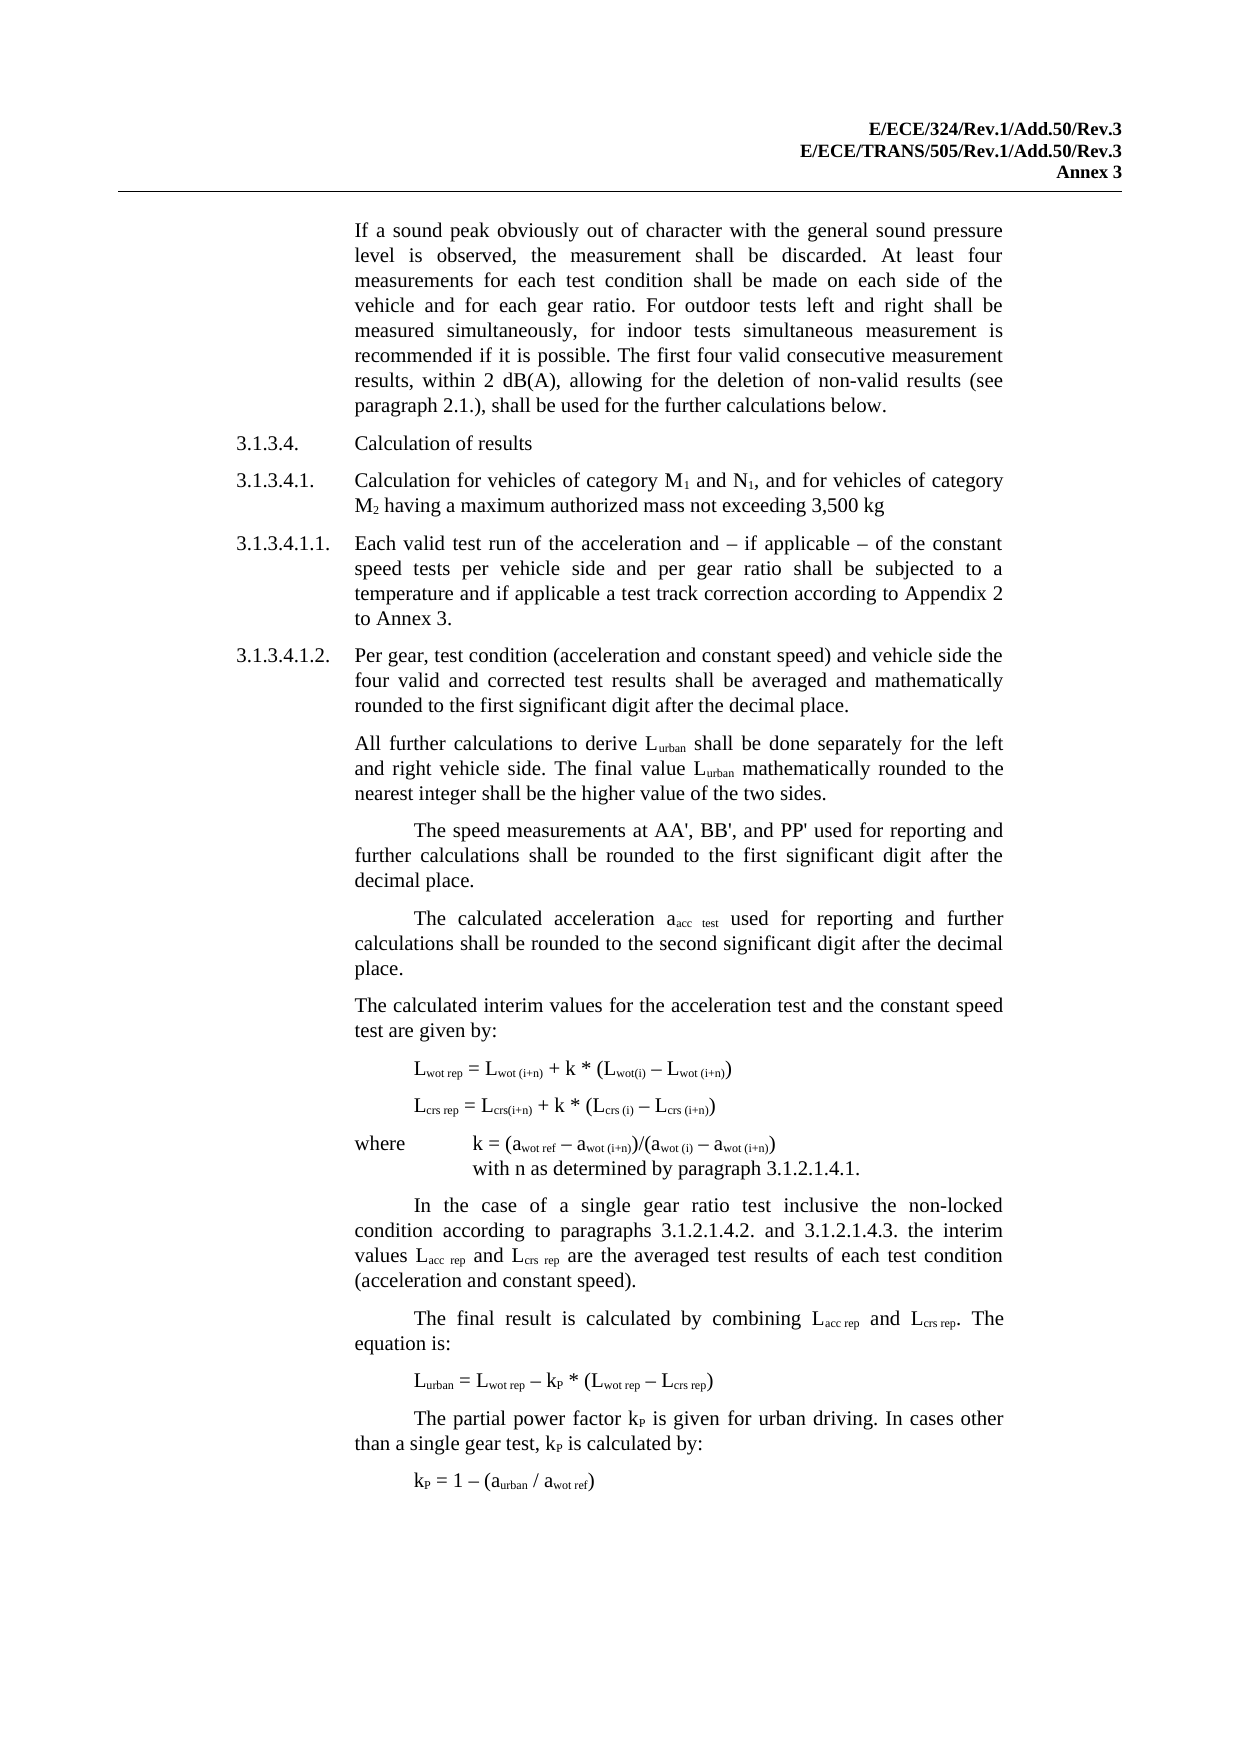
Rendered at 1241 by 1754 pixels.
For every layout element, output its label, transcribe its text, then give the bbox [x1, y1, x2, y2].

text where k = (awot ref – awot (i+n))/(awot (i) – awot (i+n)) with n as determined by paragraph 3.1.2.1.4.1. [354, 1130, 1004, 1180]
text All further calculations to derive Lurban shall be done separately for the left and right vehicle side. The final value Lurban mathematically rounded to the nearest integer shall be the higher value of the two sides. [354, 730, 1004, 805]
text The final result is calculated by combining Lacc rep and Lcrs rep. The equation is: [354, 1305, 1004, 1355]
text 3.1.3.4.1.1. Each valid test run of the acceleration and – if applicable – of the constant speed tests per vehicle side and per gear ratio shall be subjected to a temperature and if applicable a test track correction according to Appendix 2 to Annex 3. [236, 530, 1004, 630]
text In the case of a single gear ratio test inclusive the non-locked condition according to paragraphs 3.1.2.1.4.2. and 3.1.2.1.4.3. the interim values Lacc rep and Lcrs rep are the averaged test results of each test condition (acceleration and constant speed). [354, 1192, 1004, 1292]
text Lwot rep = Lwot (i+n) + k * (Lwot(i) – Lwot (i+n)) [354, 1055, 1004, 1080]
text 3.1.3.4.1. Calculation for vehicles of category M1 and N1, and for vehicles of category M2 having a maximum authorized mass not exceeding 3,500 kg [236, 467, 1004, 517]
text The speed measurements at AA', BB', and PP' used for reporting and further calculations shall be rounded to the first significant digit after the decimal place. [354, 817, 1004, 892]
text The calculated interim values for the acceleration test and the constant speed test are given by: [354, 992, 1004, 1042]
text The calculated acceleration aacc test used for reporting and further calculations shall be rounded to the second significant digit after the decimal place. [354, 905, 1004, 980]
text 3.1.3.4. Calculation of results [236, 430, 1004, 455]
text The partial power factor kP is given for urban driving. In cases other than a single gear test, kP is calculated by: [354, 1405, 1004, 1455]
text kP = 1 – (aurban / awot ref) [354, 1467, 1004, 1492]
text Lcrs rep = Lcrs(i+n) + k * (Lcrs (i) – Lcrs (i+n)) [354, 1092, 1004, 1117]
text If a sound peak obviously out of character with the general sound pressure level is observed, the measurement shall be discarded. At least four measurements for each test condition shall be made on each side of the vehicle and for each gear ratio. For outdoor tests left and right shall be measured simultaneously, for indoor tests simultaneous measurement is recommended if it is possible. The first four valid consecutive measurement results, within 2 dB(A), allowing for the deletion of non-valid results (see paragraph 2.1.), shall be used for the further calculations below. [354, 217, 1004, 417]
text Lurban = Lwot rep – kP * (Lwot rep – Lcrs rep) [354, 1367, 1004, 1392]
text 3.1.3.4.1.2. Per gear, test condition (acceleration and constant speed) and vehicle side the four valid and corrected test results shall be averaged and mathematically rounded to the first significant digit after the decimal place. [236, 642, 1004, 717]
